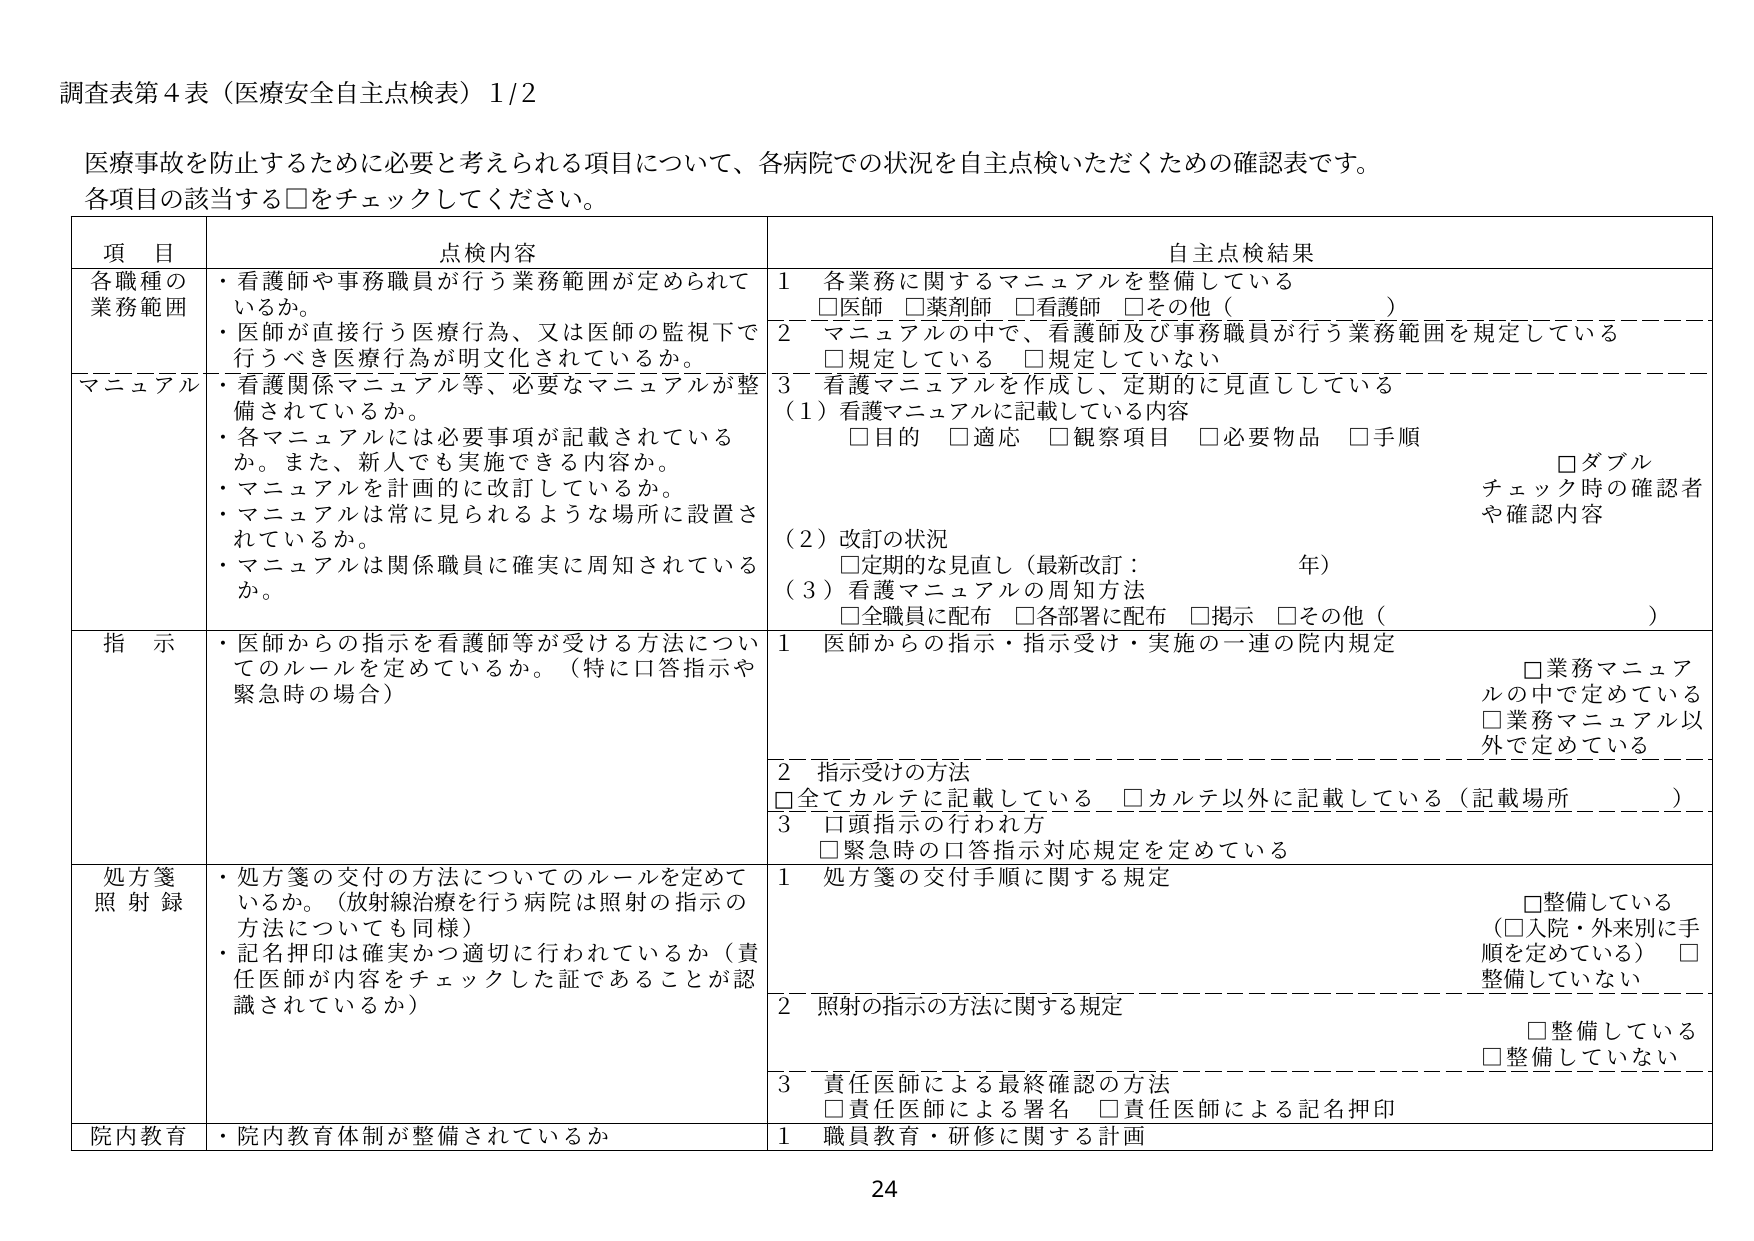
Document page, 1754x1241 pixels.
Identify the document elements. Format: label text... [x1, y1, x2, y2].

text 調査表第４表（医療安全自主点検表）１/２ [59, 74, 1709, 110]
table_cell ３ 看護マニュアルを作成し、定期的に見直ししている （１）看護マニュアルに記載している内容 □目的 □適応 □観察項目 □必要物品 □手順 □ダブルチェック時の確認者や確認内容 （２）改訂の状況 □定期的な見直し（最新改訂： 年） （３）看護マニュアルの周知方法 □全職員に配布 □各部署に配布 □掲示 □その他（ ） [768, 373, 1712, 630]
table_cell ３ 口頭指示の行われ方 □緊急時の口答指示対応規定を定めている [768, 811, 1712, 863]
table_cell 処方箋 照 射 録 [72, 865, 206, 1123]
table_header 項 目 [72, 217, 206, 268]
table_cell １ 医師からの指示・指示受け・実施の一連の院内規定 □業務マニュアルの中で定めている □業務マニュアル以外で定めている [768, 631, 1712, 759]
table_cell １ 各業務に関するマニュアルを整備している □医師 □薬剤師 □看護師 □その他（ ） [768, 269, 1712, 320]
text 各項目の該当する□をチェックしてください。 [59, 180, 1709, 216]
table_cell ・医師からの指示を看護師等が受ける方法についてのルールを定めているか。（特に口答指示や緊急時の場合） [207, 631, 767, 863]
table_cell 院内教育 [72, 1124, 206, 1150]
table_cell 指 示 [72, 631, 206, 863]
table_cell １ 処方箋の交付手順に関する規定 □整備している（□入院・外来別に手順を定めている） □整備していない [768, 865, 1712, 993]
table_cell ２ マニュアルの中で、看護師及び事務職員が行う業務範囲を規定している □規定している □規定していない [768, 320, 1712, 372]
table_cell ３ 責任医師による最終確認の方法 □責任医師による署名 □責任医師による記名押印 [768, 1071, 1712, 1123]
table_cell ・処方箋の交付の方法についてのルールを定めているか。（放射線治療を行う病院は照射の指示の方法についても同様） ・記名押印は確実かつ適切に行われているか（責任医師が内容をチェックした証であることが認識されているか） [207, 865, 767, 1123]
table_cell ・看護関係マニュアル等、必要なマニュアルが整備されているか。 ・各マニュアルには必要事項が記載されているか。また、新人でも実施できる内容か。 ・マニュアルを計画的に改訂しているか。 ・マニュアルは常に見られるような場所に設置されているか。 ・マニュアルは関係職員に確実に周知されているか。 [207, 373, 767, 630]
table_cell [768, 1124, 1712, 1150]
table_header 点検内容 [207, 217, 767, 268]
table_cell ・看護師や事務職員が行う業務範囲が定められているか。 ・医師が直接行う医療行為、又は医師の監視下で行うべき医療行為が明文化されているか。 [207, 269, 767, 372]
table_cell マニュアル [72, 373, 206, 630]
table_cell ２ 指示受けの方法 □全てカルテに記載している □カルテ以外に記載している（記載場所 ） [768, 759, 1712, 811]
table_cell 各職種の 業務範囲 [72, 269, 206, 372]
text 医療事故を防止するために必要と考えられる項目について、各病院での状況を自主点検いただくための確認表です。 [59, 144, 1709, 180]
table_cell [207, 1124, 767, 1150]
table_header 自主点検結果 [768, 217, 1712, 268]
table_cell ２ 照射の指示の方法に関する規定 □整備している □整備していない [768, 993, 1712, 1071]
